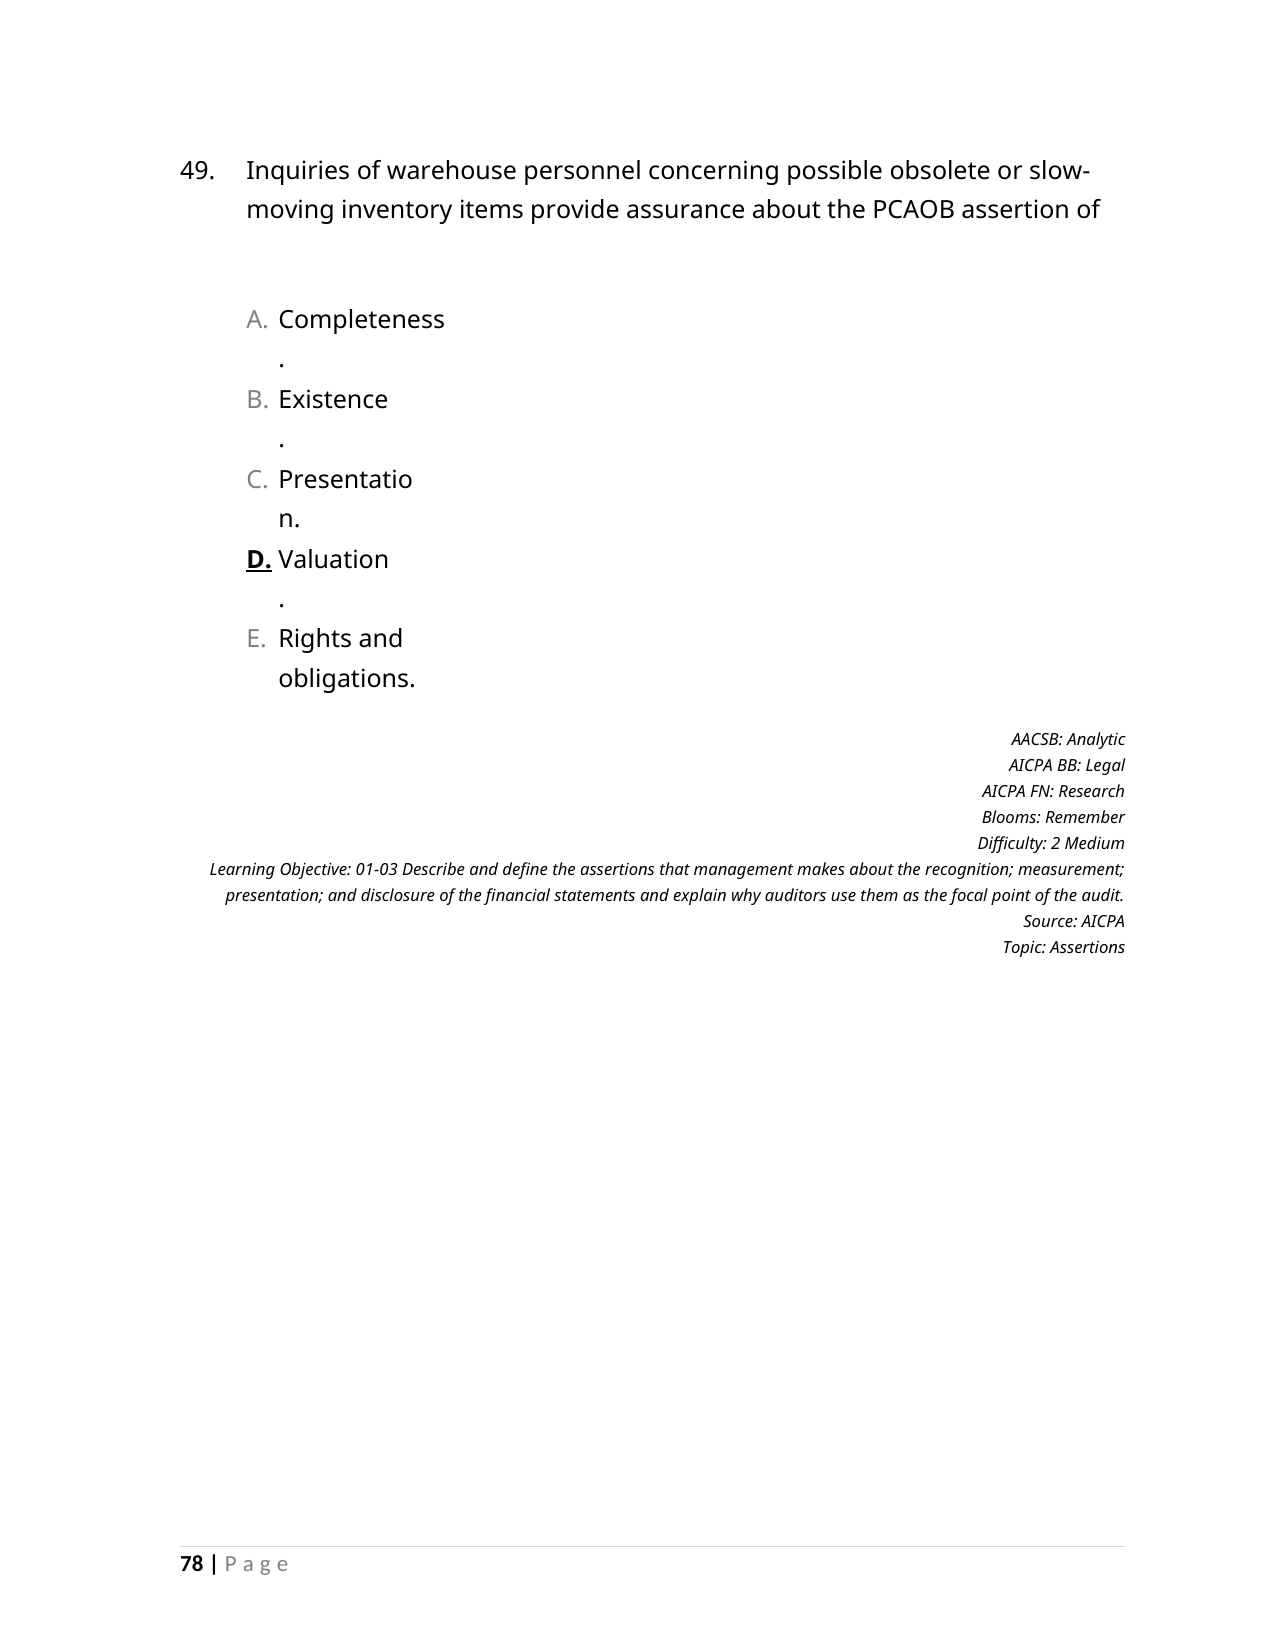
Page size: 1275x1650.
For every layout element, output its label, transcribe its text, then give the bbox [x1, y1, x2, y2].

table_header Inquiries of warehouse personnel concerning possible obsolete or slow-moving inventory items provide assurance about the PCAOB assertion of [246, 153, 1125, 698]
table_header 49. [180, 153, 246, 698]
table_header AACSB: Analytic AICPA BB: Legal AICPA FN: Research Blooms: Remember Difficulty: 2 Medium Learning Objective: 01-03 Describe and define the assertions that management makes about the recognition; measurement; presentation; and disclosure of the financial statements and explain why auditors use them as the focal point of the audit. Source: AICPA Topic: Assertions [180, 728, 1125, 988]
